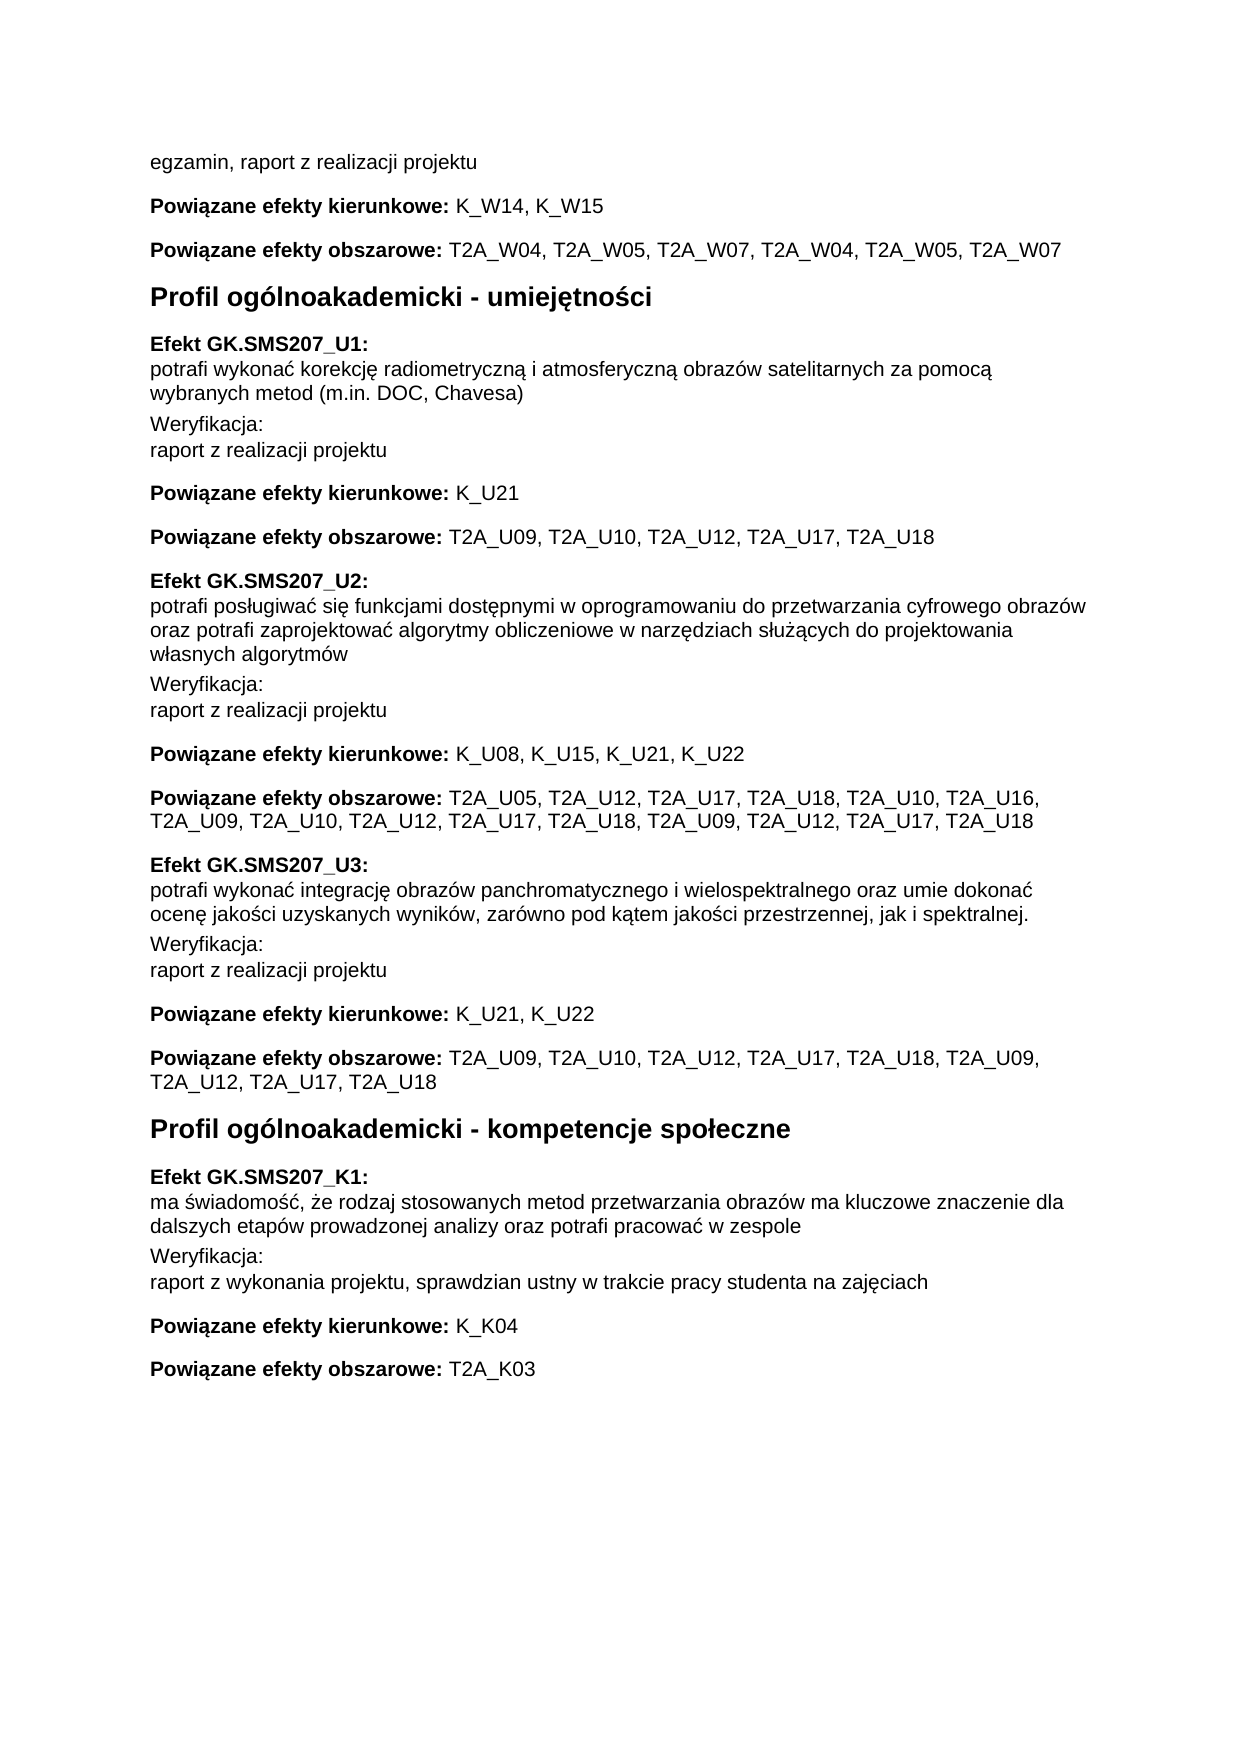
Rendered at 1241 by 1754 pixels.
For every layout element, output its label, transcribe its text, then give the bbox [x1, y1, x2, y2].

text Powiązane efekty obszarowe: T2A_U09, T2A_U10, T2A_U12, T2A_U17, T2A_U18, T2A_U09, T2A_U12, T2A_U17, T2A_U18 [150, 1046, 1090, 1094]
text raport z realizacji projektu [150, 698, 1090, 722]
text raport z realizacji projektu [150, 958, 1090, 982]
text Powiązane efekty kierunkowe: K_U21, K_U22 [150, 1002, 1090, 1026]
text Powiązane efekty obszarowe: T2A_W04, T2A_W05, T2A_W07, T2A_W04, T2A_W05, T2A_W07 [150, 237, 1090, 261]
subtitle Profil ogólnoakademicki - kompetencje społeczne [150, 1113, 1090, 1145]
text egzamin, raport z realizacji projektu [150, 150, 1090, 174]
text Efekt GK.SMS207_K1: [150, 1164, 1090, 1188]
text Powiązane efekty obszarowe: T2A_K03 [150, 1357, 1090, 1381]
text Powiązane efekty kierunkowe: K_W14, K_W15 [150, 194, 1090, 218]
text raport z realizacji projektu [150, 437, 1090, 461]
text potrafi posługiwać się funkcjami dostępnymi w oprogramowaniu do przetwarzania cyfrowego obrazów oraz potrafi zaprojektować algorytmy obliczeniowe w narzędziach służących do projektowania własnych algorytmów [150, 594, 1090, 666]
subtitle Profil ogólnoakademicki - umiejętności [150, 281, 1090, 312]
text potrafi wykonać integrację obrazów panchromatycznego i wielospektralnego oraz umie dokonać ocenę jakości uzyskanych wyników, zarówno pod kątem jakości przestrzennej, jak i spektralnej. [150, 878, 1090, 926]
text ma świadomość, że rodzaj stosowanych metod przetwarzania obrazów ma kluczowe znaczenie dla dalszych etapów prowadzonej analizy oraz potrafi pracować w zespole [150, 1189, 1090, 1237]
text Weryfikacja: [150, 411, 1090, 435]
text Efekt GK.SMS207_U3: [150, 853, 1090, 877]
text Powiązane efekty kierunkowe: K_U08, K_U15, K_U21, K_U22 [150, 742, 1090, 766]
text Powiązane efekty obszarowe: T2A_U09, T2A_U10, T2A_U12, T2A_U17, T2A_U18 [150, 525, 1090, 549]
text Powiązane efekty kierunkowe: K_U21 [150, 481, 1090, 505]
text Powiązane efekty kierunkowe: K_K04 [150, 1313, 1090, 1337]
text Weryfikacja: [150, 672, 1090, 696]
text Efekt GK.SMS207_U1: [150, 332, 1090, 356]
text potrafi wykonać korekcję radiometryczną i atmosferyczną obrazów satelitarnych za pomocą wybranych metod (m.in. DOC, Chavesa) [150, 357, 1090, 405]
text Efekt GK.SMS207_U2: [150, 569, 1090, 593]
text Weryfikacja: [150, 1244, 1090, 1268]
text Weryfikacja: [150, 932, 1090, 956]
text raport z wykonania projektu, sprawdzian ustny w trakcie pracy studenta na zajęciach [150, 1270, 1090, 1294]
text Powiązane efekty obszarowe: T2A_U05, T2A_U12, T2A_U17, T2A_U18, T2A_U10, T2A_U16, T2A_U09, T2A_U10, T2A_U12, T2A_U17, T2A_U18, T2A_U09, T2A_U12, T2A_U17, T2A_U18 [150, 785, 1090, 833]
